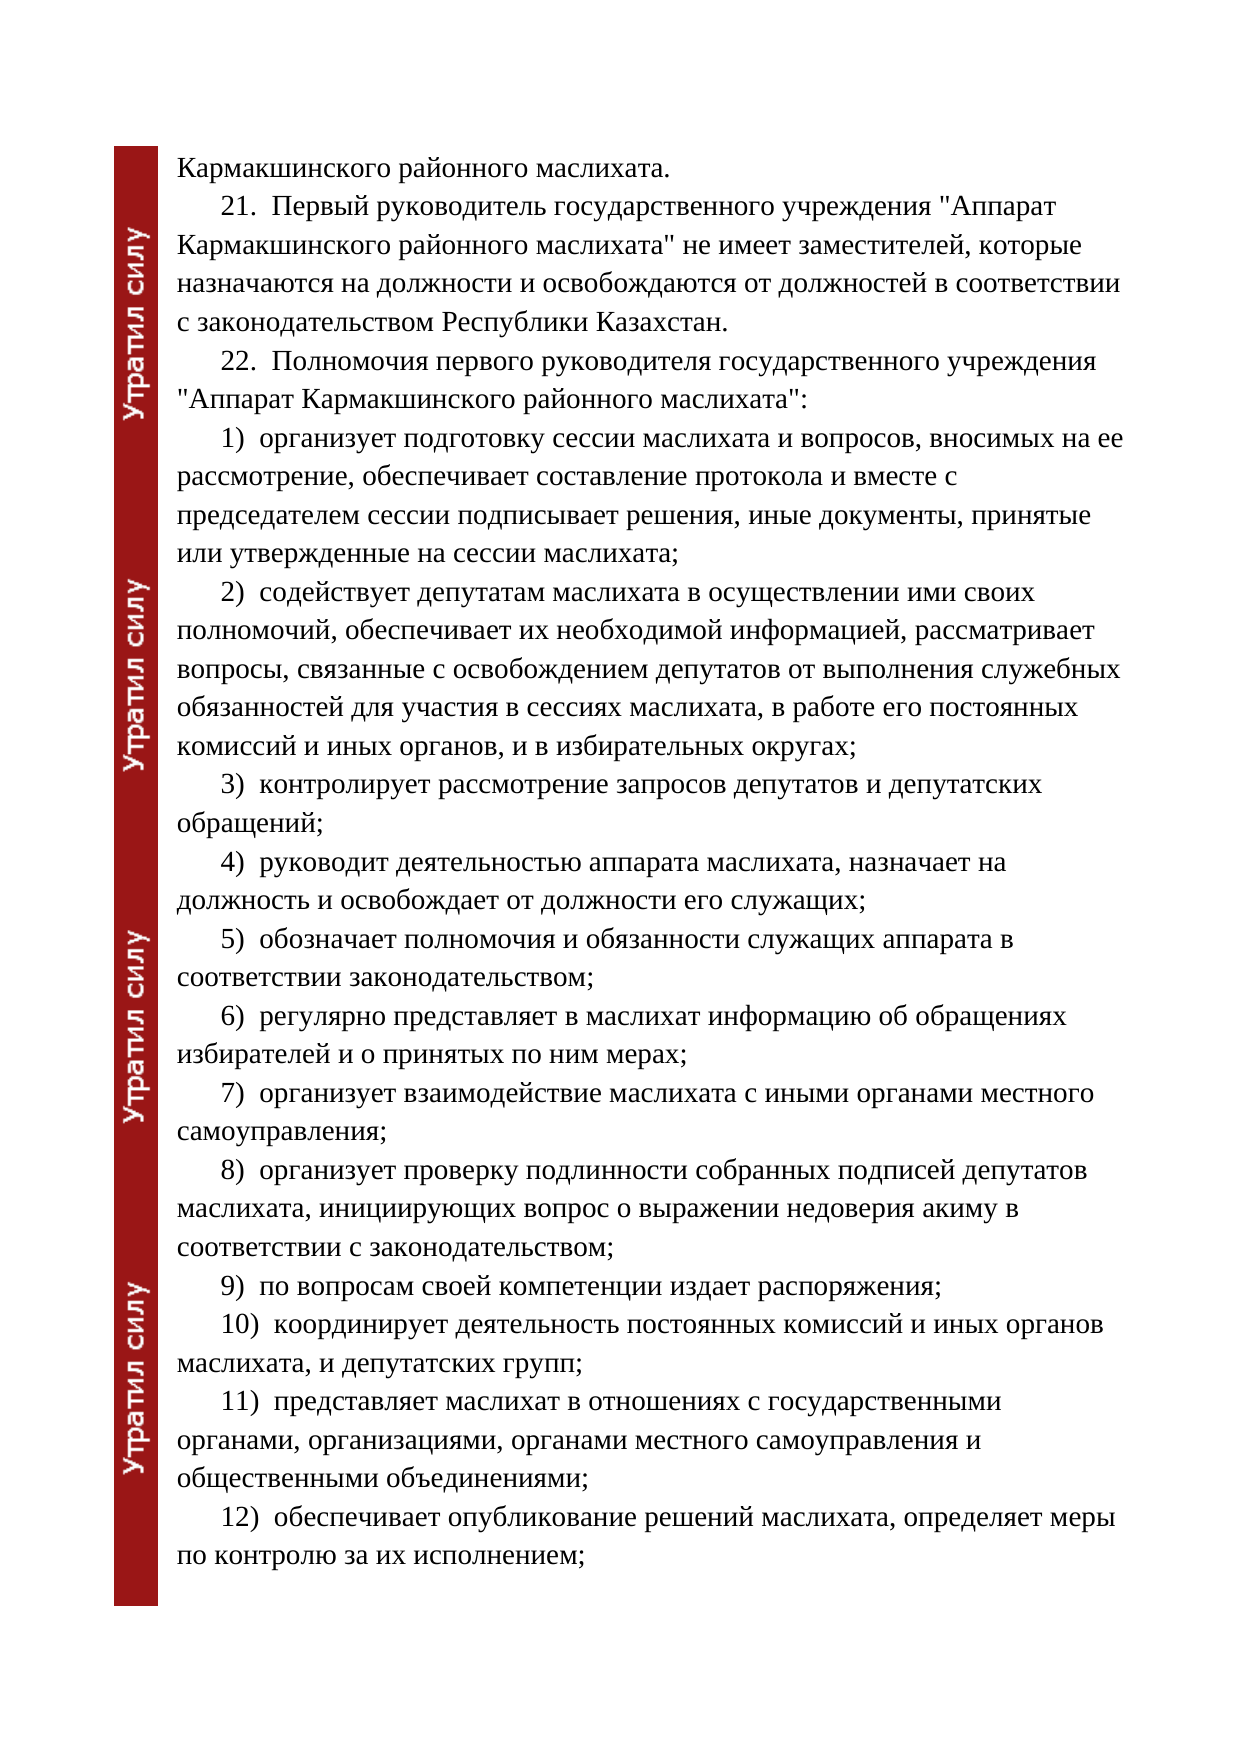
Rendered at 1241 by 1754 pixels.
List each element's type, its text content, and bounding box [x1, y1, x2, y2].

picture [114, 146, 158, 150]
picture [114, 1571, 158, 1606]
